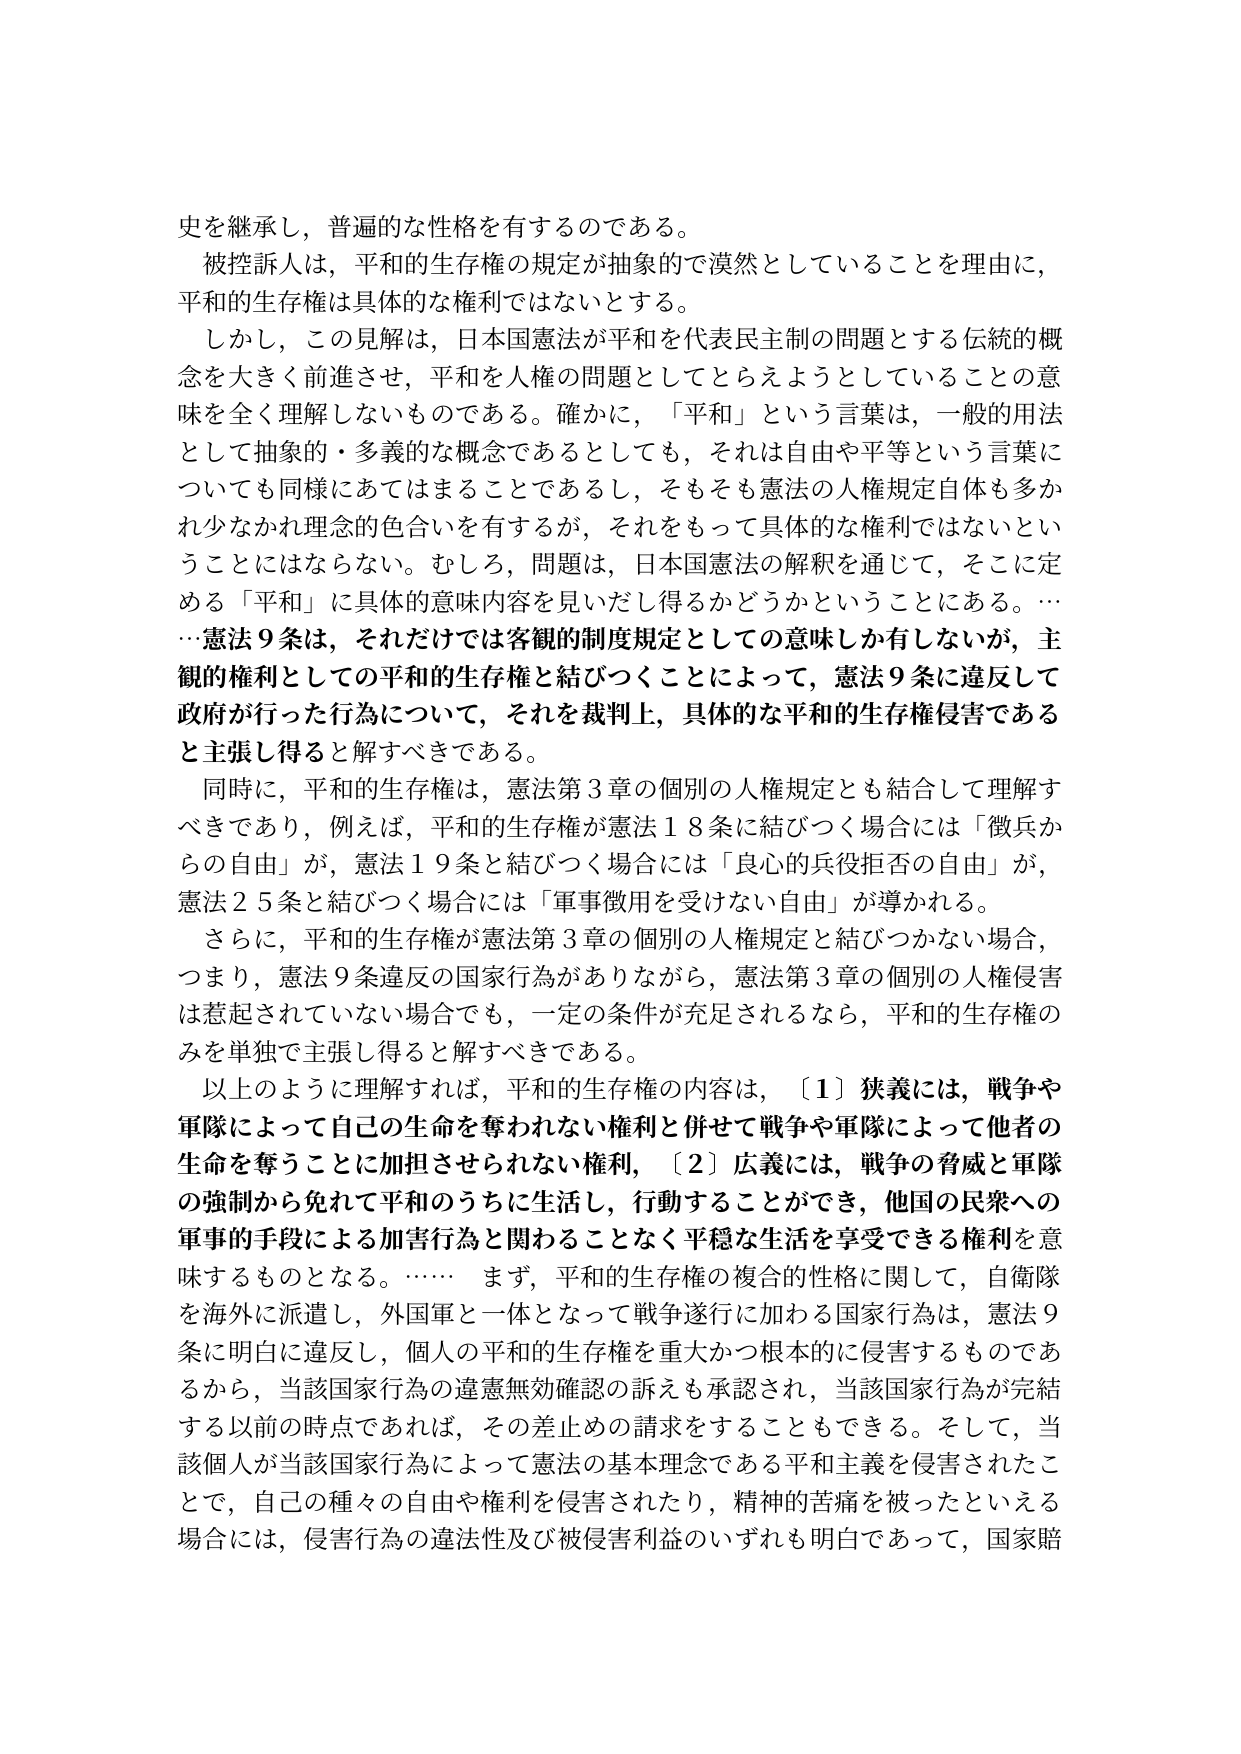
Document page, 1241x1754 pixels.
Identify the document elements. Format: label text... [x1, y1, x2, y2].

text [177, 207, 1063, 244]
text さらに，平和的生存権が憲法第３章の個別の人権規定と結びつかない場合，つまり，憲法９条違反の国家行為がありながら，憲法第３章の個別の人権侵害は惹起されていない場合でも，一定の条件が充足されるなら，平和的生存権のみを単独で主張し得ると解すべきである。 [177, 919, 1063, 1069]
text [177, 1069, 1063, 1557]
text しかし，この見解は，日本国憲法が平和を代表民主制の問題とする伝統的概念を大きく前進させ，平和を人権の問題としてとらえようとしていることの意味を全く理解しないものである。確かに，「平和」という言葉は，一般的用法として抽象的・多義的な概念であるとしても，それは自由や平等という言葉についても同様にあてはまることであるし，そもそも憲法の人権規定自体も多かれ少なかれ理念的色合いを有するが，それをもって具体的な権利ではないということにはならない。むしろ，問題は，日本国憲法の解釈を通じて，そこに定める「平和」に具体的意味内容を見いだし得るかどうかということにある。……憲法９条は，それだけでは客観的制度規定としての意味しか有しないが，主観的権利としての平和的生存権と結びつくことによって，憲法９条に違反して政府が行った行為について，それを裁判上，具体的な平和的生存権侵害であると主張し得ると解すべきである。 [177, 319, 1063, 769]
text 同時に，平和的生存権は，憲法第３章の個別の人権規定とも結合して理解すべきであり，例えば，平和的生存権が憲法１８条に結びつく場合には「徴兵からの自由」が，憲法１９条と結びつく場合には「良心的兵役拒否の自由」が，憲法２５条と結びつく場合には「軍事徴用を受けない自由」が導かれる。 [177, 769, 1063, 919]
text 被控訴人は，平和的生存権の規定が抽象的で漠然としていることを理由に，平和的生存権は具体的な権利ではないとする。 [177, 244, 1063, 319]
